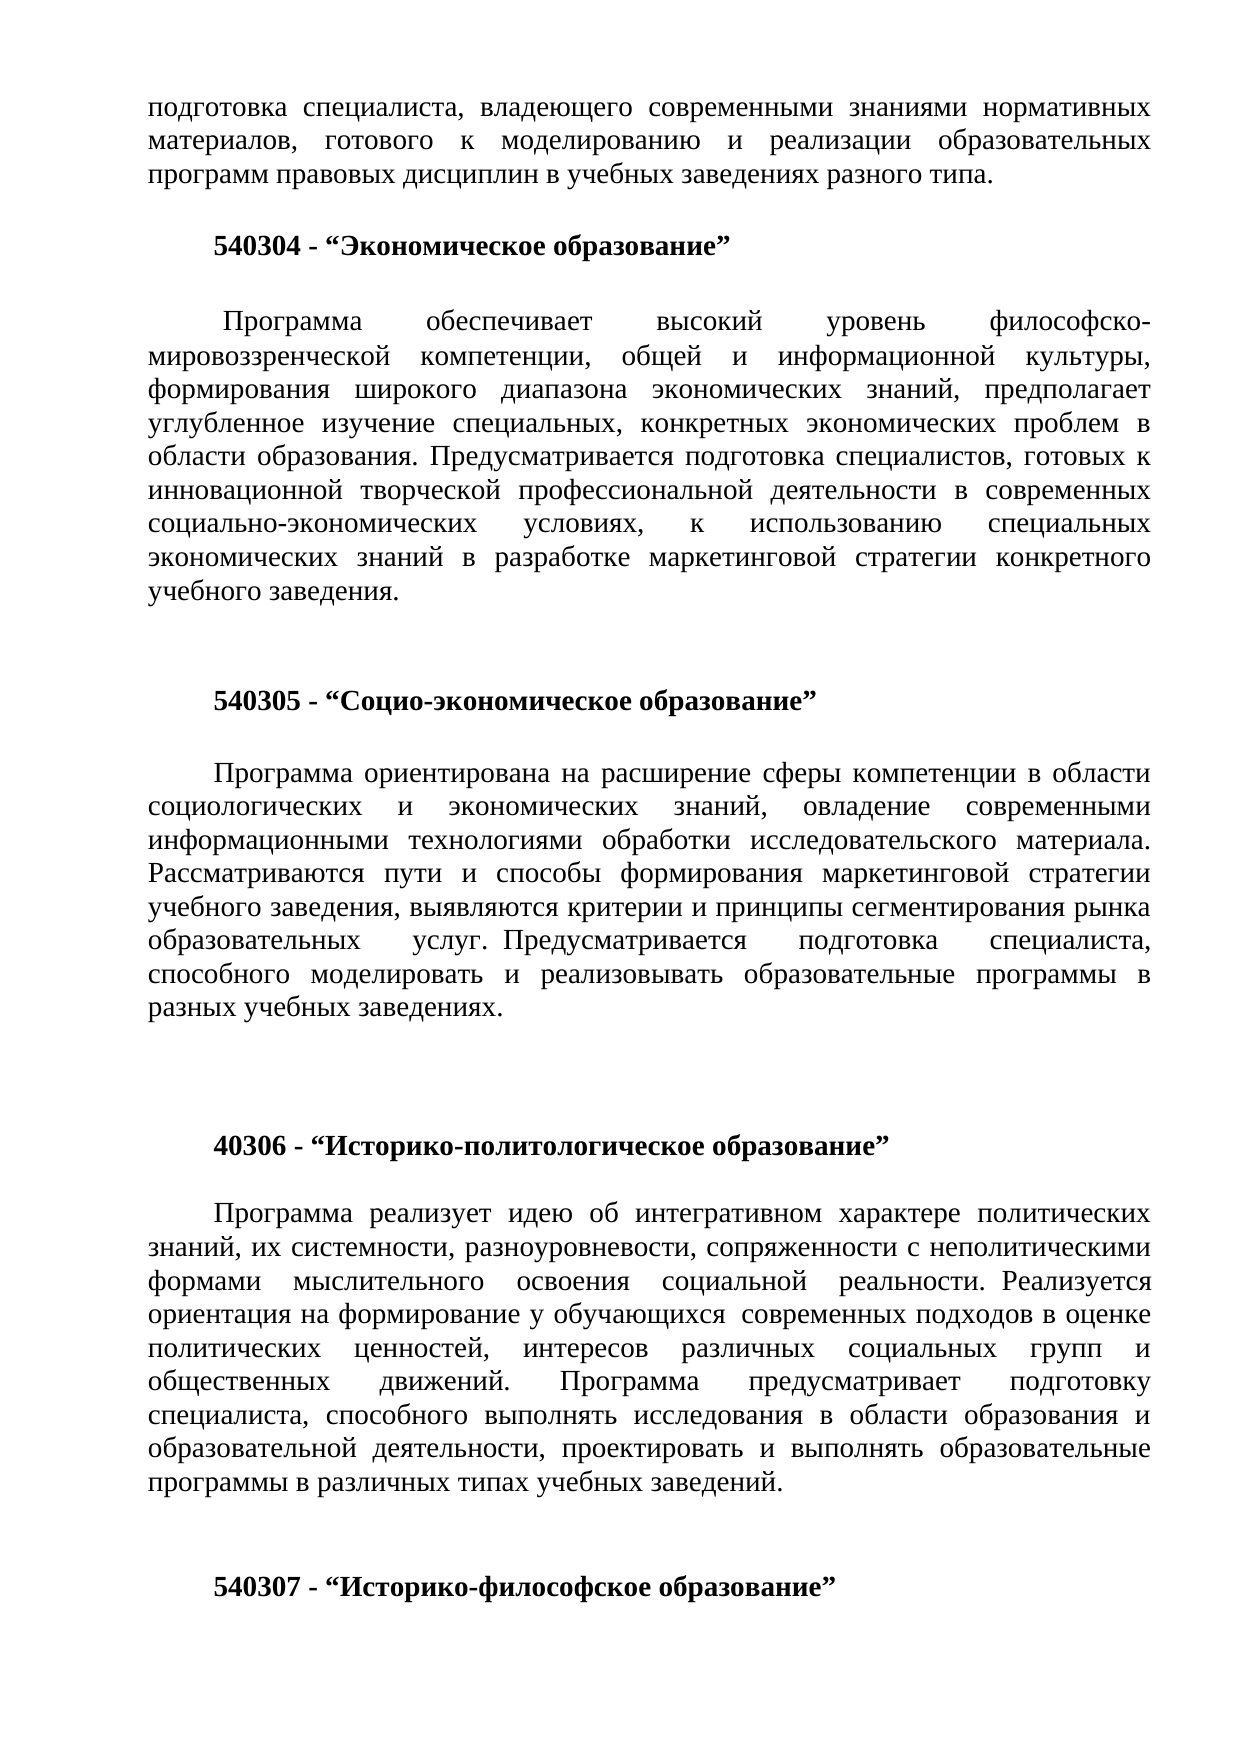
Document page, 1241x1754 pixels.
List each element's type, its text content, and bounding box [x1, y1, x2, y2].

text Программа обеспечивает высокий уровень философско-мировоззренческой компетенции, общей и информационной культуры, формирования широкого диапазона экономических знаний, предполагает углубленное изучение специальных, конкретных экономических проблем в области образования. Предусматривается подготовка специалистов, готовых к инновационной творческой профессиональной деятельности в современных социально-экономических условиях, к использованию специальных экономических знаний в разработке маркетинговой стратегии конкретного учебного заведения. [148, 299, 1152, 606]
text Программа ориентирована на расширение сферы компетенции в области социологических и экономических знаний, овладение современными информационными технологиями обработки исследовательского материала. Рассматриваются пути и способы формирования маркетинговой стратегии учебного заведения, выявляются критерии и принципы сегментирования рынка образовательных услуг. Предусматривается подготовка специалиста, способного моделировать и реализовывать образовательные программы в разных учебных заведениях. [148, 755, 1152, 1023]
text 540307 - “Историко-философское образование” [148, 1569, 1152, 1603]
text Программа реализует идею об интегративном характере политических знаний, их системности, разноуровневости, сопряженности с неполитическими формами мыслительного освоения социальной реальности. Реализуется ориентация на формирование у обучающихся современных подходов в оценке политических ценностей, интересов различных социальных групп и общественных движений. Программа предусматривает подготовку специалиста, способного выполнять исследования в области образования и образовательной деятельности, проектировать и выполнять образовательные программы в различных типах учебных заведений. [148, 1196, 1152, 1497]
text 40306 - “Историко-политологическое образование” [148, 1128, 1152, 1162]
text 540305 - “Социо-экономическое образование” [148, 683, 1152, 716]
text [148, 89, 1152, 189]
text 540304 - “Экономическое образование” [148, 228, 1152, 261]
